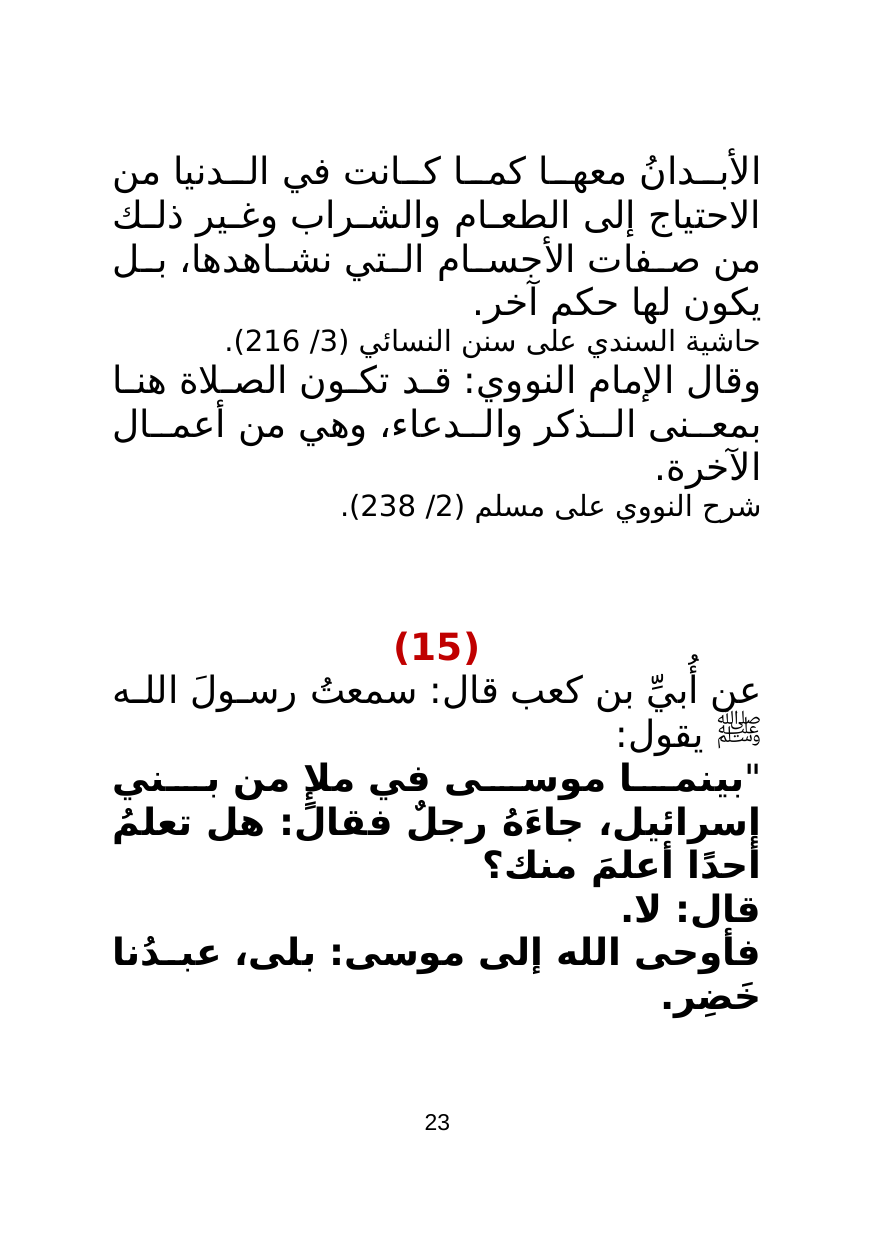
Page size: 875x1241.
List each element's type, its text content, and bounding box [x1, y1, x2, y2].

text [112, 150, 762, 324]
text حاشية السندي على سنن النسائي (3/ 216). [112, 324, 762, 358]
text فأوحى الله إلى موسى: بلى، عبدُنا خَضِر. [112, 931, 762, 1018]
text وقال الإمام النووي: قد تكون الصلاة هنا بمعنى الذكر والدعاء، وهي من أعمال الآخرة. [112, 358, 762, 489]
text قال: لا. [112, 887, 762, 931]
text "بينما موسى في ملإٍ من بني إسرائيل، جاءَهُ رجلٌ فقال: هل تعلمُ أحدًا أعلمَ منك؟ [112, 756, 762, 887]
text عن أُبيِّ بن كعب قال: سمعتُ رسولَ الله ﷺ يقول: [112, 669, 762, 756]
text شرح النووي على مسلم (2/ 238). [112, 489, 762, 523]
text (15) [112, 626, 762, 669]
